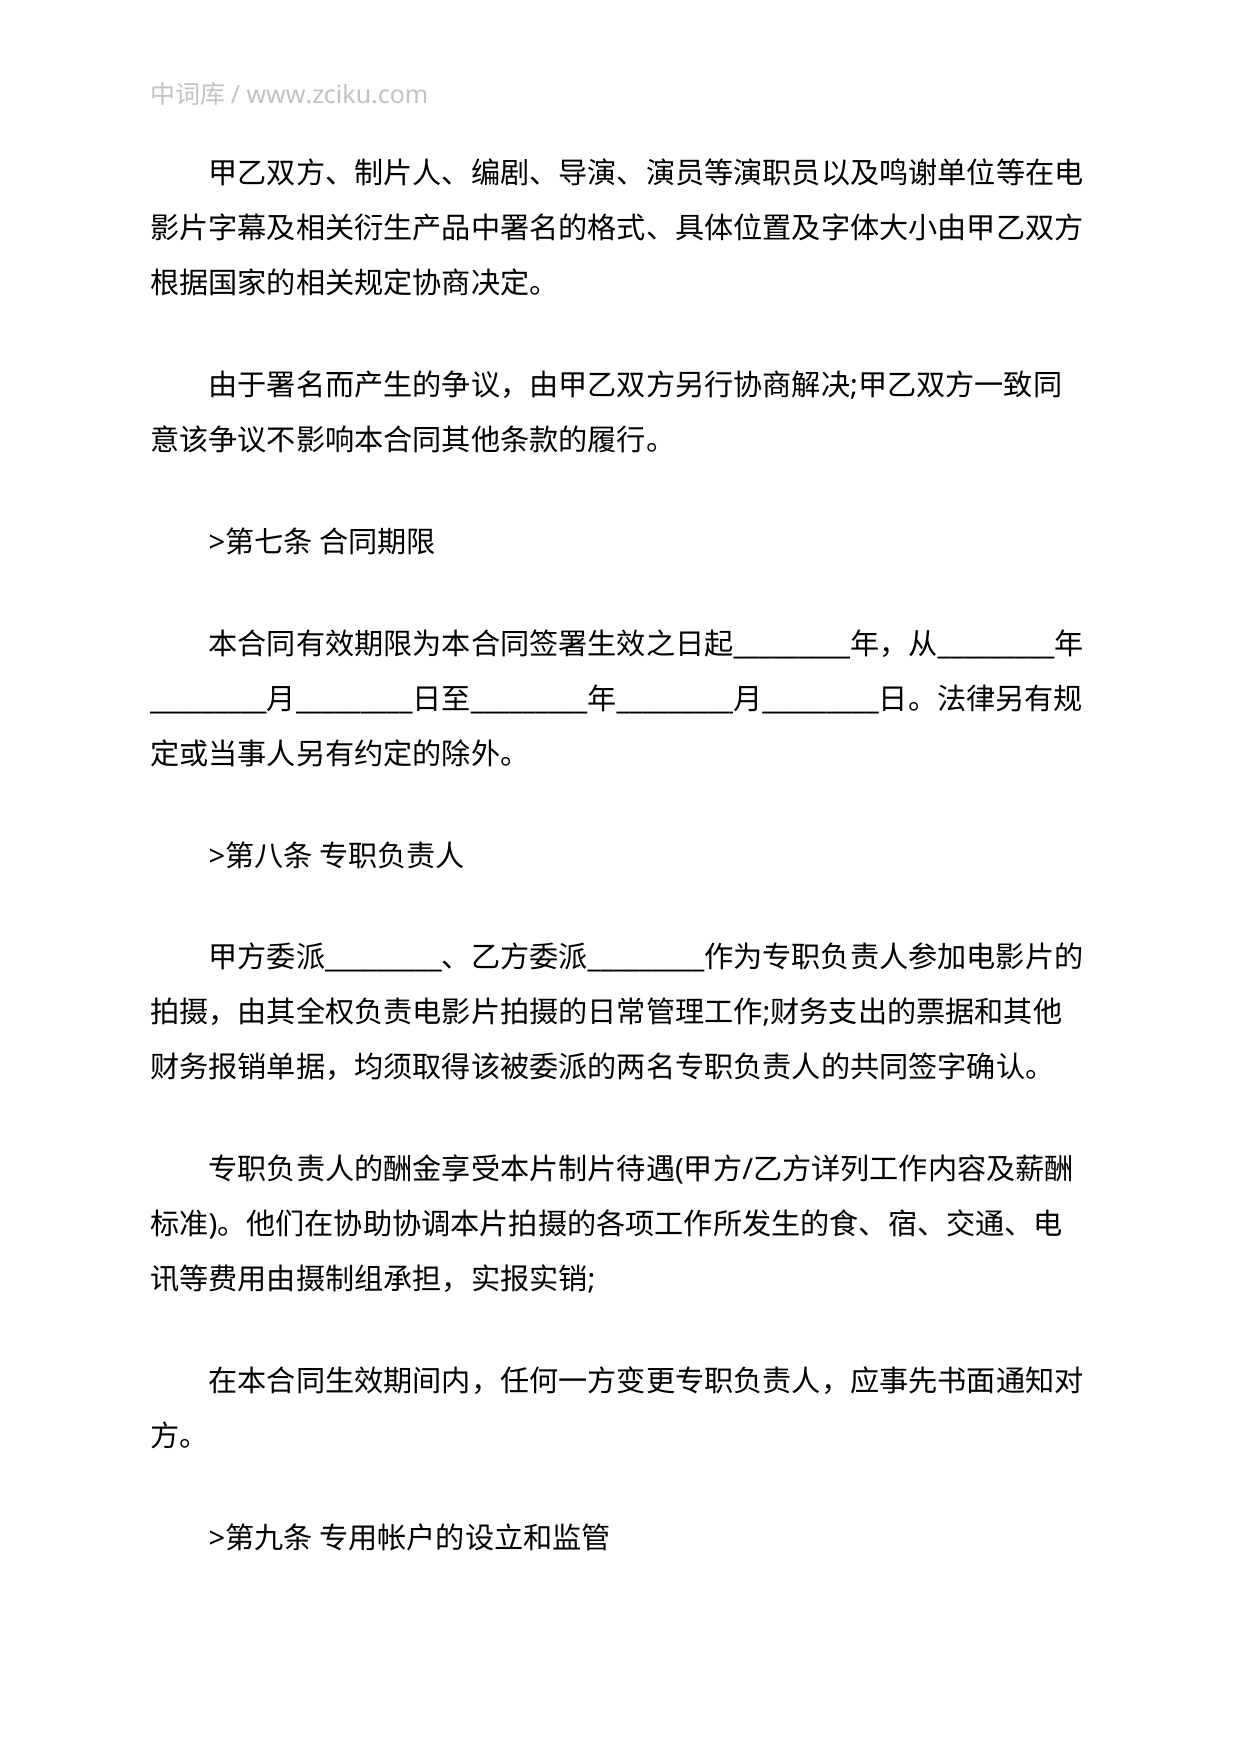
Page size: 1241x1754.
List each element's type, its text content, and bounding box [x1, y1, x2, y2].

text 由于署名而产生的争议，由甲乙双方另行协商解决;甲乙双方一致同意该争议不影响本合同其他条款的履行。 [150, 362, 1090, 459]
text >第八条 专职负责人 [150, 832, 1090, 874]
text >第七条 合同期限 [150, 518, 1090, 561]
text >第九条 专用帐户的设立和监管 [150, 1514, 1090, 1557]
text 甲乙双方、制片人、编剧、导演、演员等演职员以及鸣谢单位等在电影片字幕及相关衍生产品中署名的格式、具体位置及字体大小由甲乙双方根据国家的相关规定协商决定。 [150, 150, 1090, 302]
text 专职负责人的酬金享受本片制片待遇(甲方/乙方详列工作内容及薪酬标准)。他们在协助协调本片拍摄的各项工作所发生的食、宿、交通、电讯等费用由摄制组承担，实报实销; [150, 1146, 1090, 1298]
text 本合同有效期限为本合同签署生效之日起_________年，从_________年_________月_________日至_________年_________月_________日。法律另有规定或当事人另有约定的除外。 [150, 620, 1090, 773]
text 甲方委派_________、乙方委派_________作为专职负责人参加电影片的拍摄，由其全权负责电影片拍摄的日常管理工作;财务支出的票据和其他财务报销单据，均须取得该被委派的两名专职负责人的共同签字确认。 [150, 934, 1090, 1086]
text 在本合同生效期间内，任何一方变更专职负责人，应事先书面通知对方。 [150, 1358, 1090, 1455]
